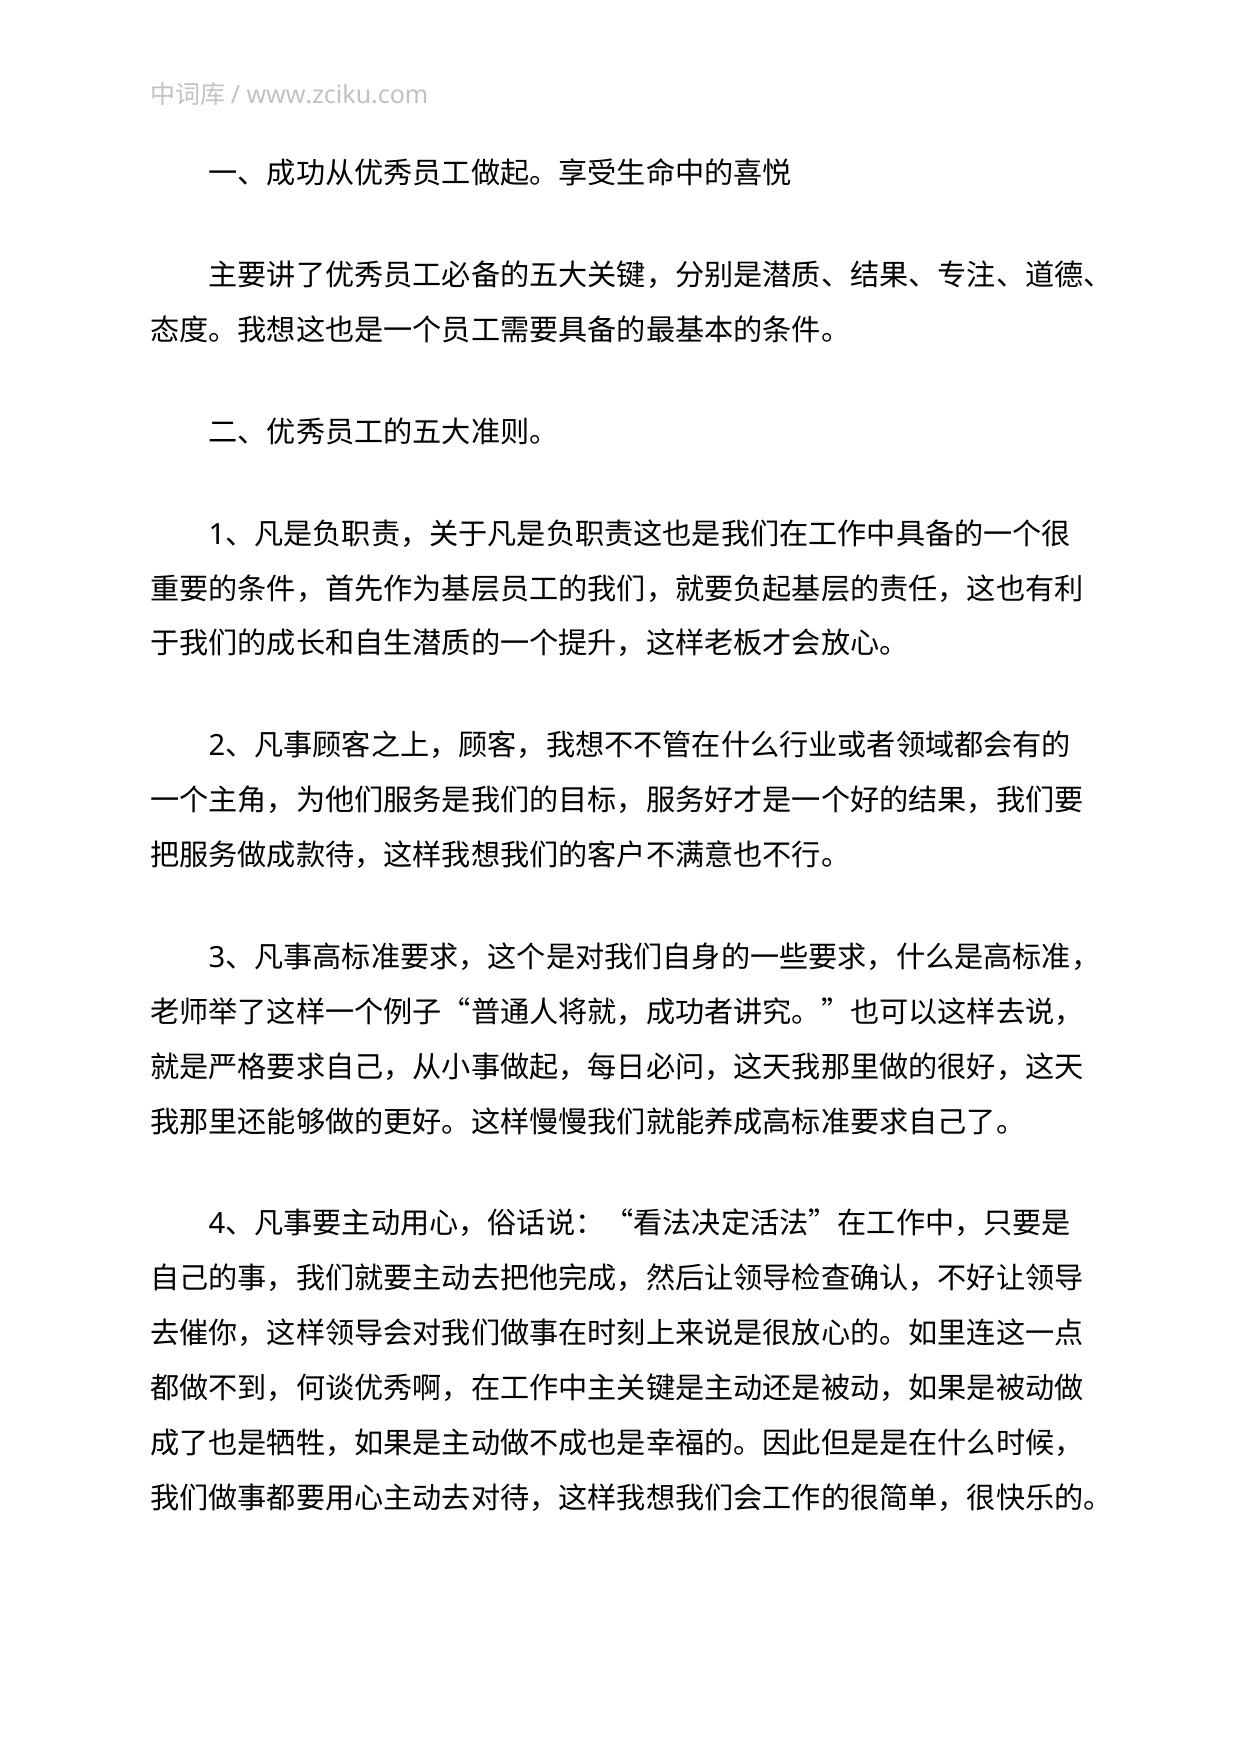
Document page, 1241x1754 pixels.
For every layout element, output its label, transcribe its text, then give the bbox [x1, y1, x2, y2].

text 二、优秀员工的五大准则。 [150, 408, 1090, 451]
text 主要讲了优秀员工必备的五大关键，分别是潜质、结果、专注、道德、态度。我想这也是一个员工需要具备的最基本的条件。 [150, 252, 1090, 349]
text 4、凡事要主动用心，俗话说：“看法决定活法”在工作中，只要是自己的事，我们就要主动去把他完成，然后让领导检查确认，不好让领导去催你，这样领导会对我们做事在时刻上来说是很放心的。如里连这一点都做不到，何谈优秀啊，在工作中主关键是主动还是被动，如果是被动做成了也是牺牲，如果是主动做不成也是幸福的。因此但是是在什么时候，我们做事都要用心主动去对待，这样我想我们会工作的很简单，很快乐的。 [150, 1200, 1090, 1517]
text 一、成功从优秀员工做起。享受生命中的喜悦 [150, 150, 1090, 192]
text 3、凡事高标准要求，这个是对我们自身的一些要求，什么是高标准，老师举了这样一个例子“普通人将就，成功者讲究。”也可以这样去说，就是严格要求自己，从小事做起，每日必问，这天我那里做的很好，这天我那里还能够做的更好。这样慢慢我们就能养成高标准要求自己了。 [150, 933, 1090, 1141]
text 2、凡事顾客之上，顾客，我想不不管在什么行业或者领域都会有的一个主角，为他们服务是我们的目标，服务好才是一个好的结果，我们要把服务做成款待，这样我想我们的客户不满意也不行。 [150, 722, 1090, 874]
text 1、凡是负职责，关于凡是负职责这也是我们在工作中具备的一个很重要的条件，首先作为基层员工的我们，就要负起基层的责任，这也有利于我们的成长和自生潜质的一个提升，这样老板才会放心。 [150, 510, 1090, 662]
